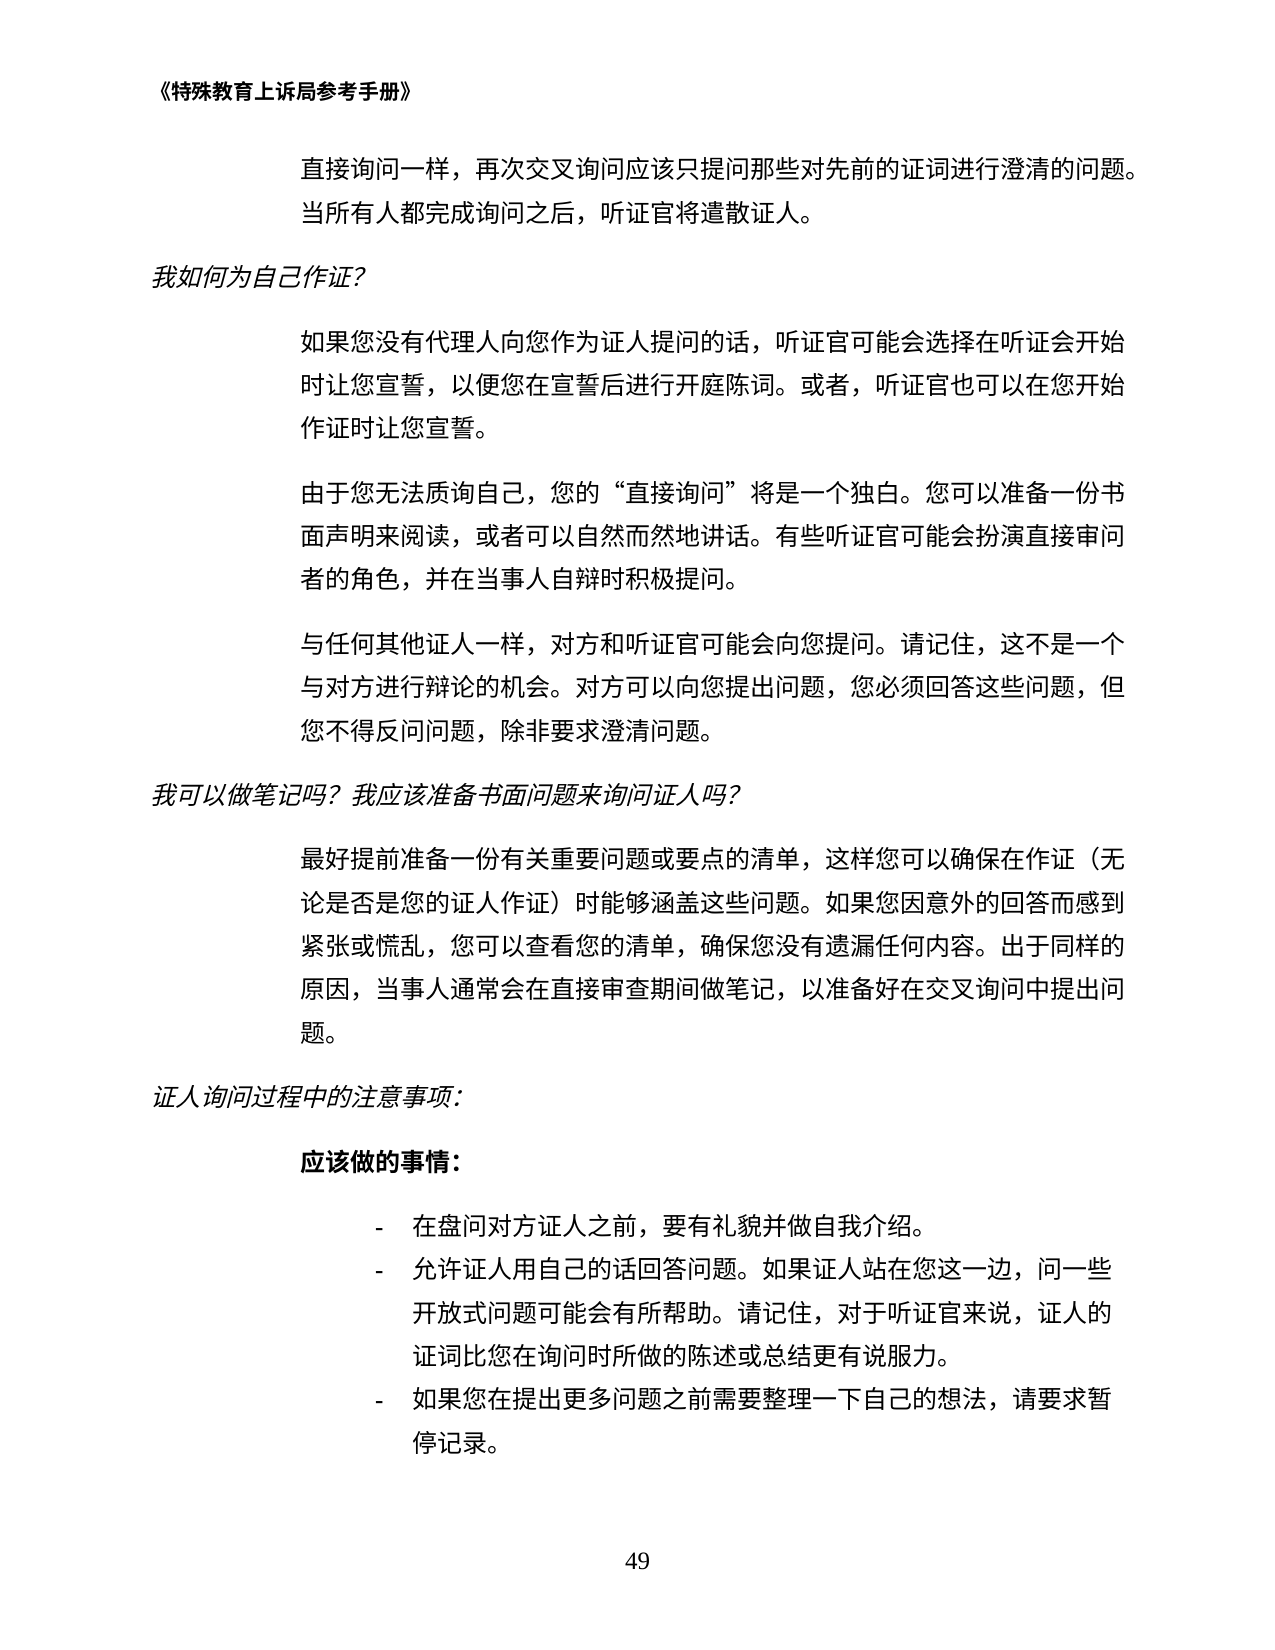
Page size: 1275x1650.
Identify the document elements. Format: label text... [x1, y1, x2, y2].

text 证人询问过程中的注意事项： [150, 1078, 1125, 1114]
list 在盘问对方证人之前，要有礼貌并做自我介绍。 [375, 1206, 1125, 1242]
text 最好提前准备一份有关重要问题或要点的清单，这样您可以确保在作证（无论是否是您的证人作证）时能够涵盖这些问题。如果您因意外的回答而感到紧张或慌乱，您可以查看您的清单，确保您没有遗漏任何内容。出于同样的原因，当事人通常会在直接审查期间做笔记，以准备好在交叉询问中提出问题。 [300, 840, 1125, 1050]
list 允许证人用自己的话回答问题。如果证人站在您这一边，问一些开放式问题可能会有所帮助。请记住，对于听证官来说，证人的证词比您在询问时所做的陈述或总结更有说服力。 [375, 1250, 1125, 1373]
text 与任何其他证人一样，对方和听证官可能会向您提问。请记住，这不是一个与对方进行辩论的机会。对方可以向您提出问题，您必须回答这些问题，但您不得反问问题，除非要求澄清问题。 [300, 624, 1125, 747]
text 如果您没有代理人向您作为证人提问的话，听证官可能会选择在听证会开始时让您宣誓，以便您在宣誓后进行开庭陈词。或者，听证官也可以在您开始作证时让您宣誓。 [300, 322, 1125, 445]
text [300, 150, 1125, 230]
text 我可以做笔记吗？我应该准备书面问题来询问证人吗？ [150, 775, 1125, 812]
text 由于您无法质询自己，您的“直接询问”将是一个独白。您可以准备一份书面声明来阅读，或者可以自然而然地讲话。有些听证官可能会扮演直接审问者的角色，并在当事人自辩时积极提问。 [300, 473, 1125, 596]
text 应该做的事情： [300, 1142, 1125, 1178]
text 我如何为自己作证？ [150, 258, 1125, 294]
list 如果您在提出更多问题之前需要整理一下自己的想法，请要求暂停记录。 [375, 1380, 1125, 1460]
